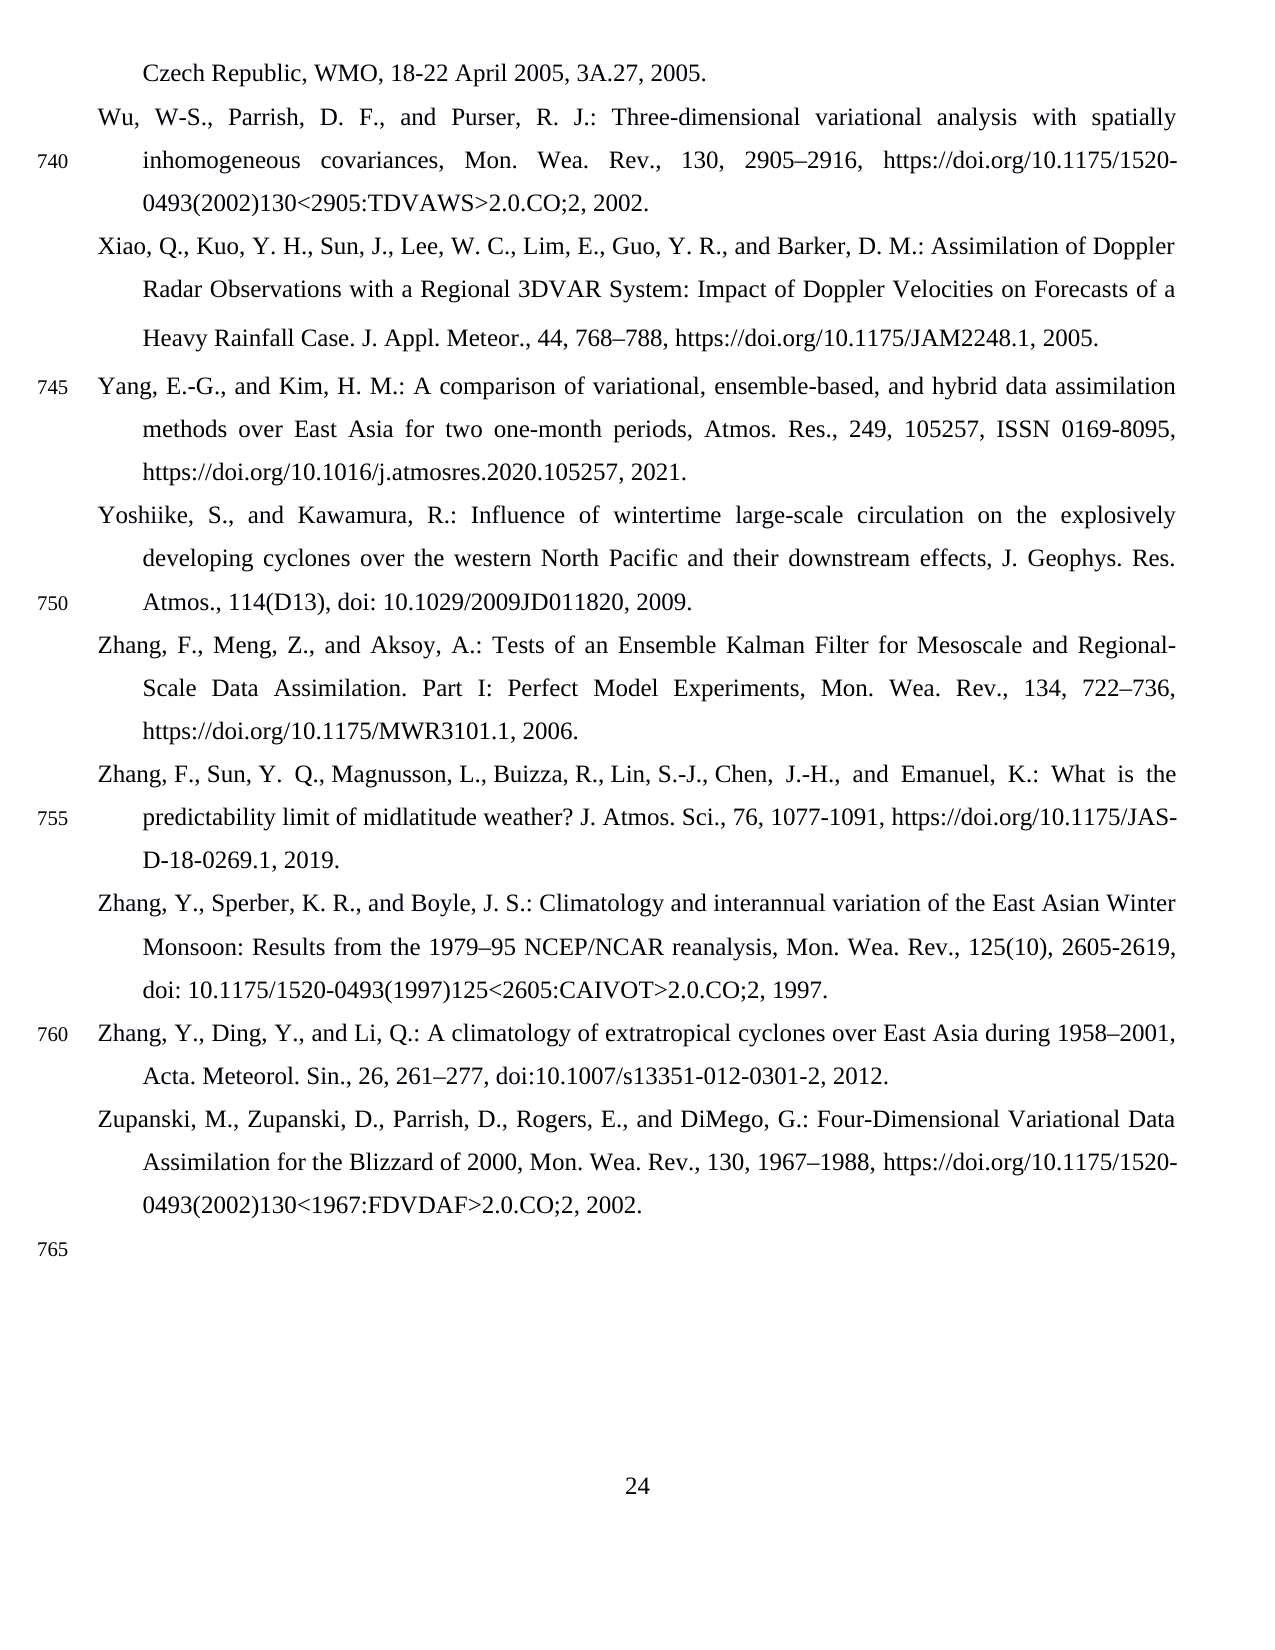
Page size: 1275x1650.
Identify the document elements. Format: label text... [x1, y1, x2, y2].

text Zhang, Y., Ding, Y., and Li, Q.: A climatology of extratropical cyclones over East Asia during 1958–2001, Acta. Meteorol. Sin., 26, 261–277, doi:10.1007/s13351-012-0301-2, 2012. [97, 1018, 1177, 1090]
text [97, 58, 1177, 87]
text Wu, W-S., Parrish, D. F., and Purser, R. J.: Three-dimensional variational analysis with spatially inhomogeneous covariances, Mon. Wea. Rev., 130, 2905–2916, https://doi.org/10.1175/1520-0493(2002)130<2905:TDVAWS>2.0.CO;2, 2002. [97, 102, 1177, 217]
text Zupanski, M., Zupanski, D., Parrish, D., Rogers, E., and DiMego, G.: Four-Dimensional Variational Data Assimilation for the Blizzard of 2000, Mon. Wea. Rev., 130, 1967–1988, https://doi.org/10.1175/1520-0493(2002)130<1967:FDVDAF>2.0.CO;2, 2002. [97, 1104, 1177, 1219]
text Yoshiike, S., and Kawamura, R.: Influence of wintertime large‐scale circulation on the explosively developing cyclones over the western North Pacific and their downstream effects, J. Geophys. Res. Atmos., 114(D13), doi: 10.1029/2009JD011820, 2009. [97, 500, 1177, 615]
text Zhang, Y., Sperber, K. R., and Boyle, J. S.: Climatology and interannual variation of the East Asian Winter Monsoon: Results from the 1979–95 NCEP/NCAR reanalysis, Mon. Wea. Rev., 125(10), 2605-2619, doi: 10.1175/1520-0493(1997)125<2605:CAIVOT>2.0.CO;2, 1997. [97, 888, 1177, 1003]
text Yang, E.-G., and Kim, H. M.: A comparison of variational, ensemble-based, and hybrid data assimilation methods over East Asia for two one-month periods, Atmos. Res., 249, 105257, ISSN 0169-8095, https://doi.org/10.1016/j.atmosres.2020.105257, 2021. [97, 371, 1177, 486]
text Zhang, F., Meng, Z., and Aksoy, A.: Tests of an Ensemble Kalman Filter for Mesoscale and Regional-Scale Data Assimilation. Part I: Perfect Model Experiments, Mon. Wea. Rev., 134, 722–736, https://doi.org/10.1175/MWR3101.1, 2006. [97, 630, 1177, 745]
text Xiao, Q., Kuo, Y. H., Sun, J., Lee, W. C., Lim, E., Guo, Y. R., and Barker, D. M.: Assimilation of Doppler Radar Observations with a Regional 3DVAR System: Impact of Doppler Velocities on Forecasts of a Heavy Rainfall Case. J. Appl. Meteor., 44, 768–788, https://doi.org/10.1175/JAM2248.1, 2005. [97, 231, 1177, 354]
text Zhang, F., Sun, Y. Q., Magnusson, L., Buizza, R., Lin, S.-J., Chen, J.-H., and Emanuel, K.: What is the predictability limit of midlatitude weather? J. Atmos. Sci., 76, 1077-1091, https://doi.org/10.1175/JAS-D-18-0269.1, 2019. [97, 759, 1177, 874]
